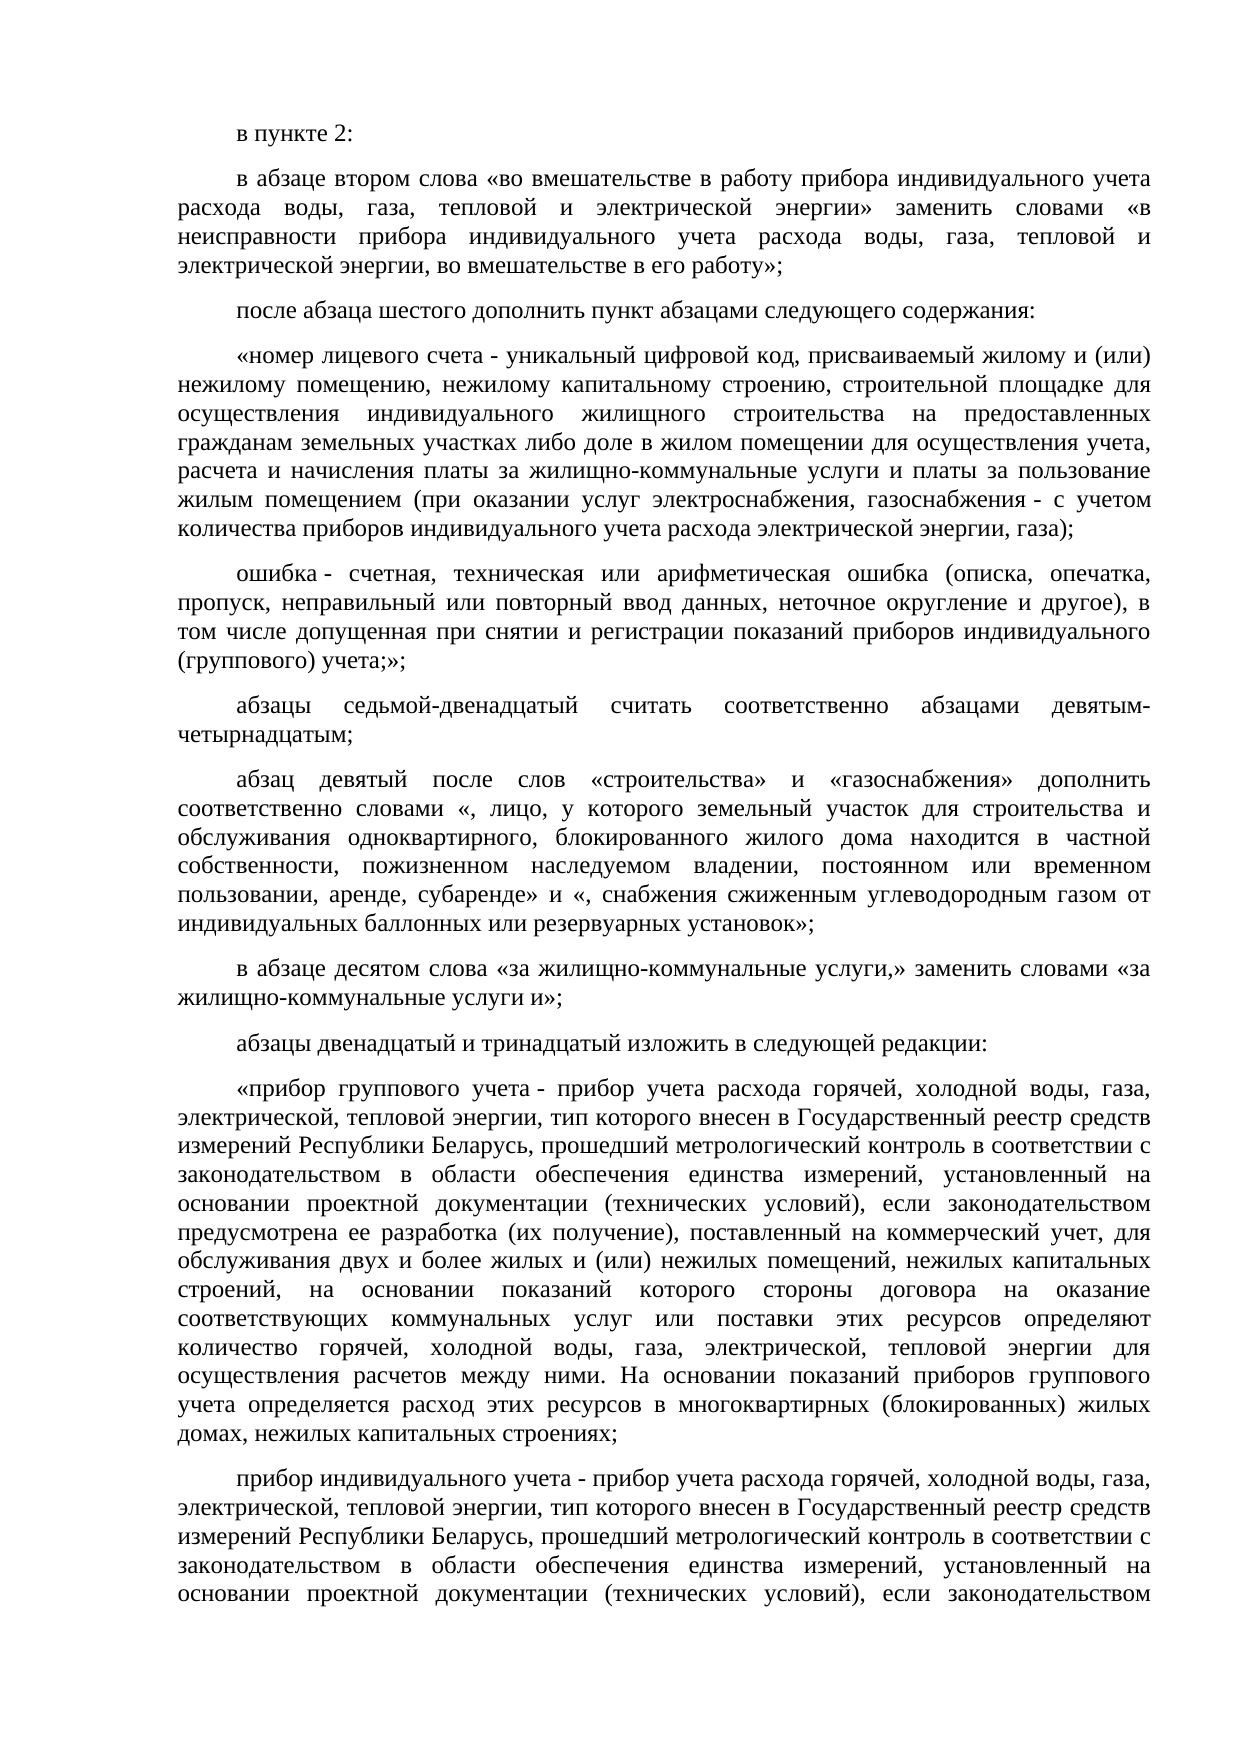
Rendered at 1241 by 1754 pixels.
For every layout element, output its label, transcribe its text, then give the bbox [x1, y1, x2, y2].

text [177, 1463, 1152, 1607]
text ошибка - счетная, техническая или арифметическая ошибка (описка, опечатка, пропуск, неправильный или повторный ввод данных, неточное округление и другое), в том числе допущенная при снятии и регистрации показаний приборов индивидуального (группового) учета;»; [177, 558, 1152, 673]
text в абзаце десятом слова «за жилищно-коммунальные услуги,» заменить словами «за жилищно-коммунальные услуги и»; [177, 953, 1152, 1011]
text после абзаца шестого дополнить пункт абзацами следующего содержания: [177, 295, 1152, 324]
text в абзаце втором слова «во вмешательстве в работу прибора индивидуального учета расхода воды, газа, тепловой и электрической энергии» заменить словами «в неисправности прибора индивидуального учета расхода воды, газа, тепловой и электрической энергии, во вмешательстве в его работу»; [177, 163, 1152, 278]
text «номер лицевого счета - уникальный цифровой код, присваиваемый жилому и (или) нежилому помещению, нежилому капитальному строению, строительной площадке для осуществления индивидуального жилищного строительства на предоставленных гражданам земельных участках либо доле в жилом помещении для осуществления учета, расчета и начисления платы за жилищно-коммунальные услуги и платы за пользование жилым помещением (при оказании услуг электроснабжения, газоснабжения - с учетом количества приборов индивидуального учета расхода электрической энергии, газа); [177, 341, 1152, 542]
text «прибор группового учета - прибор учета расхода горячей, холодной воды, газа, электрической, тепловой энергии, тип которого внесен в Государственный реестр средств измерений Республики Беларусь, прошедший метрологический контроль в соответствии с законодательством в области обеспечения единства измерений, установленный на основании проектной документации (технических условий), если законодательством предусмотрена ее разработка (их получение), поставленный на коммерческий учет, для обслуживания двух и более жилых и (или) нежилых помещений, нежилых капитальных строений, на основании показаний которого стороны договора на оказание соответствующих коммунальных услуг или поставки этих ресурсов определяют количество горячей, холодной воды, газа, электрической, тепловой энергии для осуществления расчетов между ними. На основании показаний приборов группового учета определяется расход этих ресурсов в многоквартирных (блокированных) жилых домах, нежилых капитальных строениях; [177, 1073, 1152, 1447]
text в пункте 2: [177, 118, 1152, 147]
text абзацы двенадцатый и тринадцатый изложить в следующей редакции: [177, 1028, 1152, 1056]
text абзац девятый после слов «строительства» и «газоснабжения» дополнить соответственно словами «, лицо, у которого земельный участок для строительства и обслуживания одноквартирного, блокированного жилого дома находится в частной собственности, пожизненном наследуемом владении, постоянном или временном пользовании, аренде, субаренде» и «, снабжения сжиженным углеводородным газом от индивидуальных баллонных или резервуарных установок»; [177, 764, 1152, 937]
text абзацы седьмой-двенадцатый считать соответственно абзацами девятым-четырнадцатым; [177, 690, 1152, 748]
